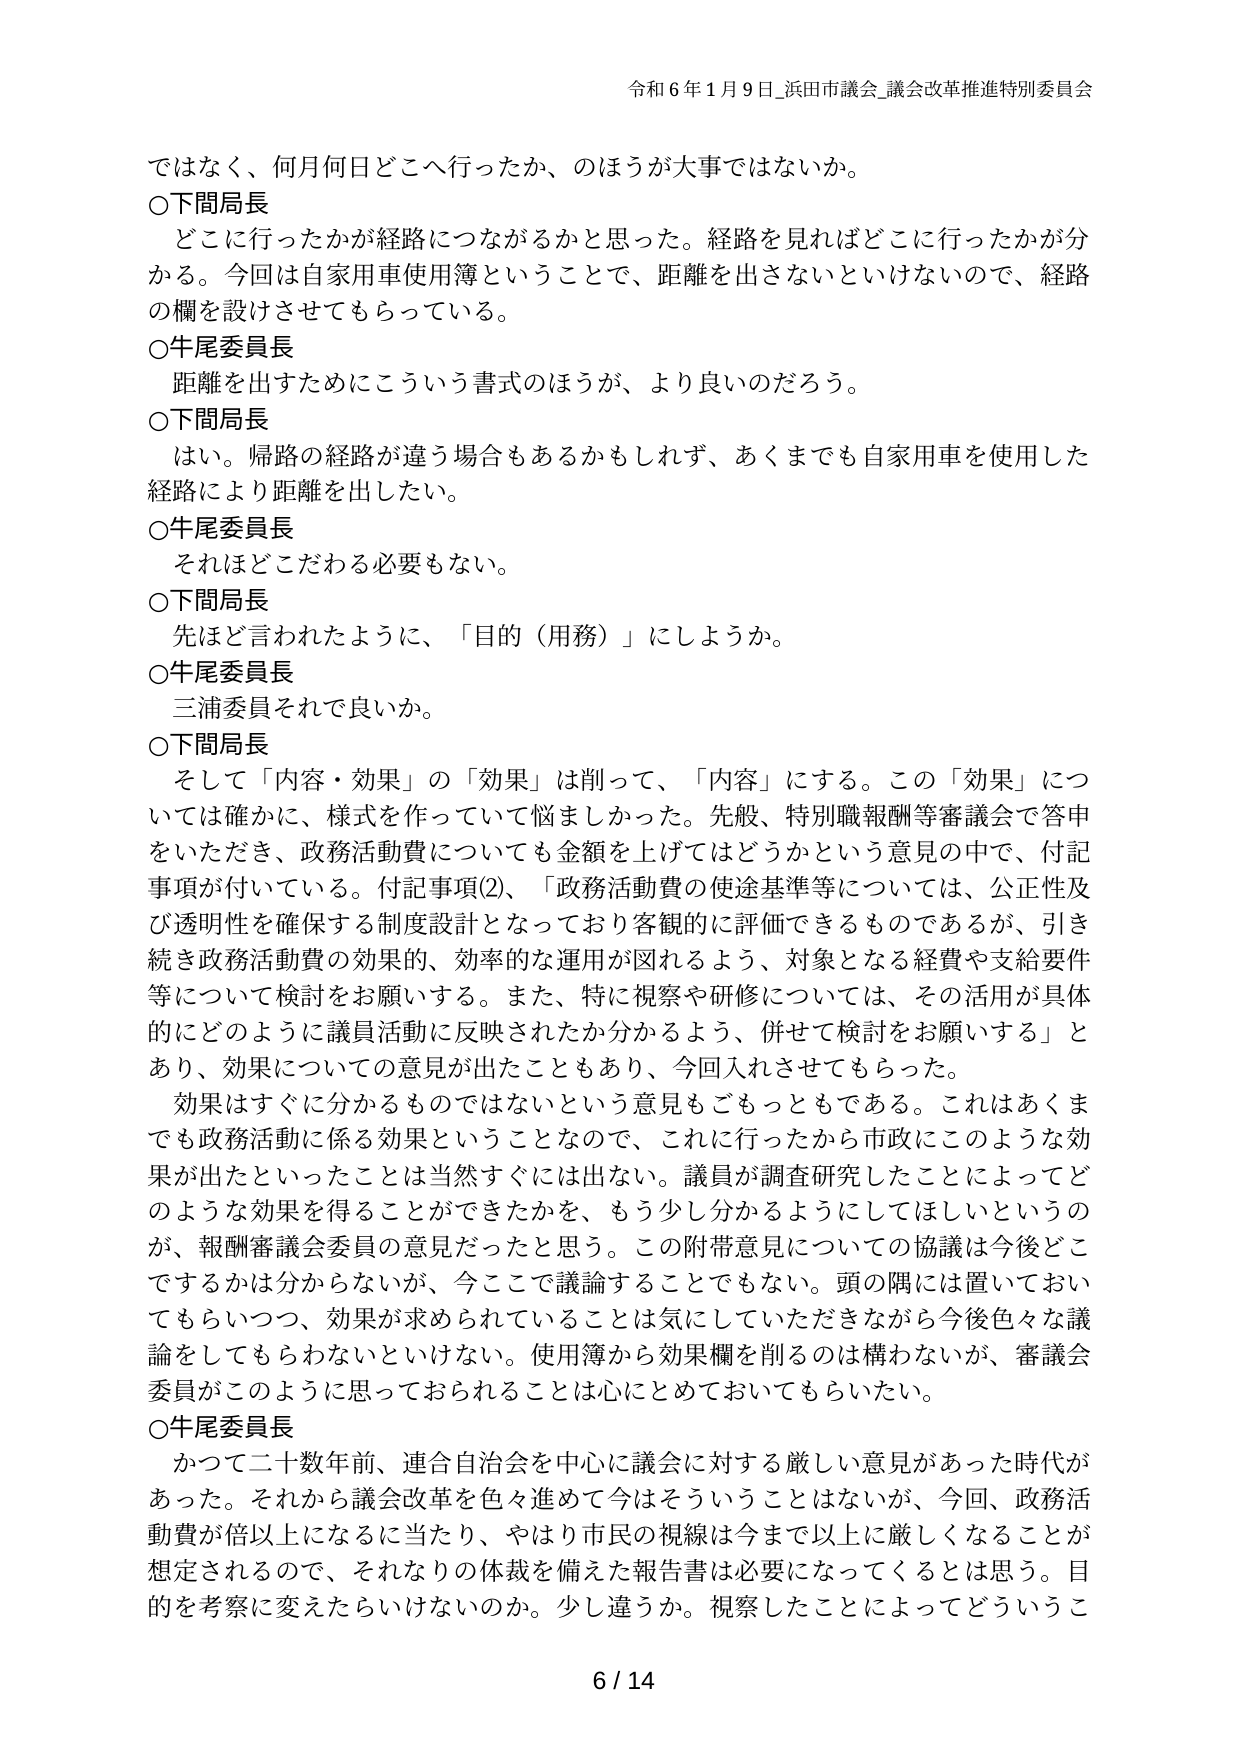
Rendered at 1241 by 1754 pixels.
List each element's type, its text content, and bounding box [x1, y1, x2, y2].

text ○牛尾委員長 [148, 1408, 1092, 1444]
text ○牛尾委員長 [148, 508, 1092, 544]
text ○牛尾委員長 [148, 328, 1092, 364]
text そして「内容・効果」の「効果」は削って、「内容」にする。この「効果」については確かに、様式を作っていて悩ましかった。先般、特別職報酬等審議会で答申をいただき、政務活動費についても金額を上げてはどうかという意見の中で、付記事項が付いている。付記事項⑵、「政務活動費の使途基準等については、公正性及び透明性を確保する制度設計となっており客観的に評価できるものであるが、引き続き政務活動費の効果的、効率的な運用が図れるよう、対象となる経費や支給要件等について検討をお願いする。また、特に視察や研修については、その活用が具体的にどのように議員活動に反映されたか分かるよう、併せて検討をお願いする」とあり、効果についての意見が出たこともあり、今回入れさせてもらった。 効果はすぐに分かるものではないという意見もごもっともである。これはあくまでも政務活動に係る効果ということなので、これに行ったから市政にこのような効果が出たといったことは当然すぐには出ない。議員が調査研究したことによってどのような効果を得ることができたかを、もう少し分かるようにしてほしいというのが、報酬審議会委員の意見だったと思う。この附帯意見についての協議は今後どこでするかは分からないが、今ここで議論することでもない。頭の隅には置いておいてもらいつつ、効果が求められていることは気にしていただきながら今後色々な議論をしてもらわないといけない。使用簿から効果欄を削るのは構わないが、審議会委員がこのように思っておられることは心にとめておいてもらいたい。 [148, 761, 1092, 1408]
text はい。帰路の経路が違う場合もあるかもしれず、あくまでも自家用車を使用した経路により距離を出したい。 [148, 436, 1092, 508]
text ○下間局長 [148, 400, 1092, 436]
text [148, 148, 1092, 184]
text ○下間局長 [148, 184, 1092, 220]
text それほどこだわる必要もない。 [148, 544, 1092, 580]
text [148, 1444, 1092, 1624]
text 三浦委員それで良いか。 [148, 689, 1092, 724]
text ○下間局長 [148, 580, 1092, 616]
text どこに行ったかが経路につながるかと思った。経路を見ればどこに行ったかが分かる。今回は自家用車使用簿ということで、距離を出さないといけないので、経路の欄を設けさせてもらっている。 [148, 220, 1092, 328]
text 先ほど言われたように、「目的（用務）」にしようか。 [148, 616, 1092, 652]
text 距離を出すためにこういう書式のほうが、より良いのだろう。 [148, 364, 1092, 400]
text ○下間局長 [148, 724, 1092, 761]
text ○牛尾委員長 [148, 652, 1092, 689]
